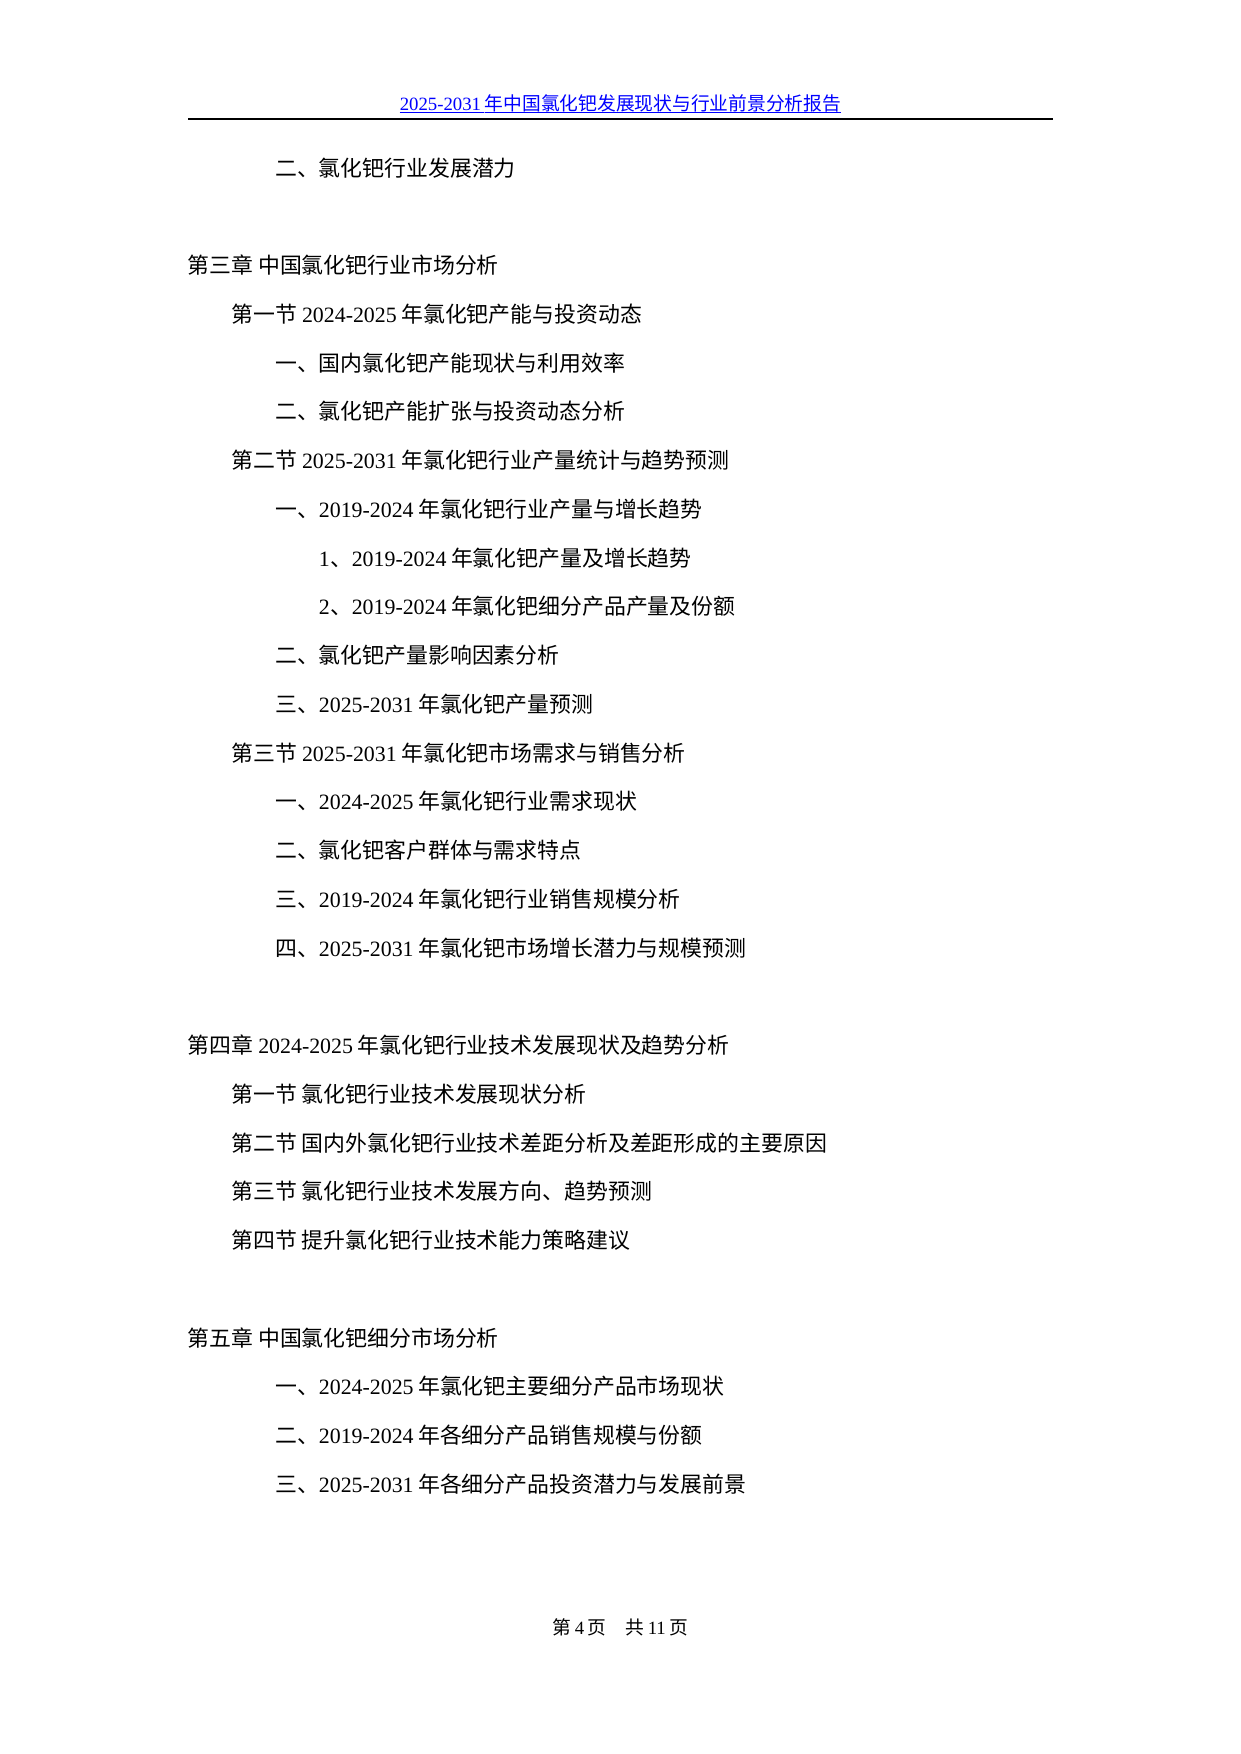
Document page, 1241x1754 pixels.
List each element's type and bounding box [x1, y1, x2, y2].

text [187, 150, 1053, 1499]
